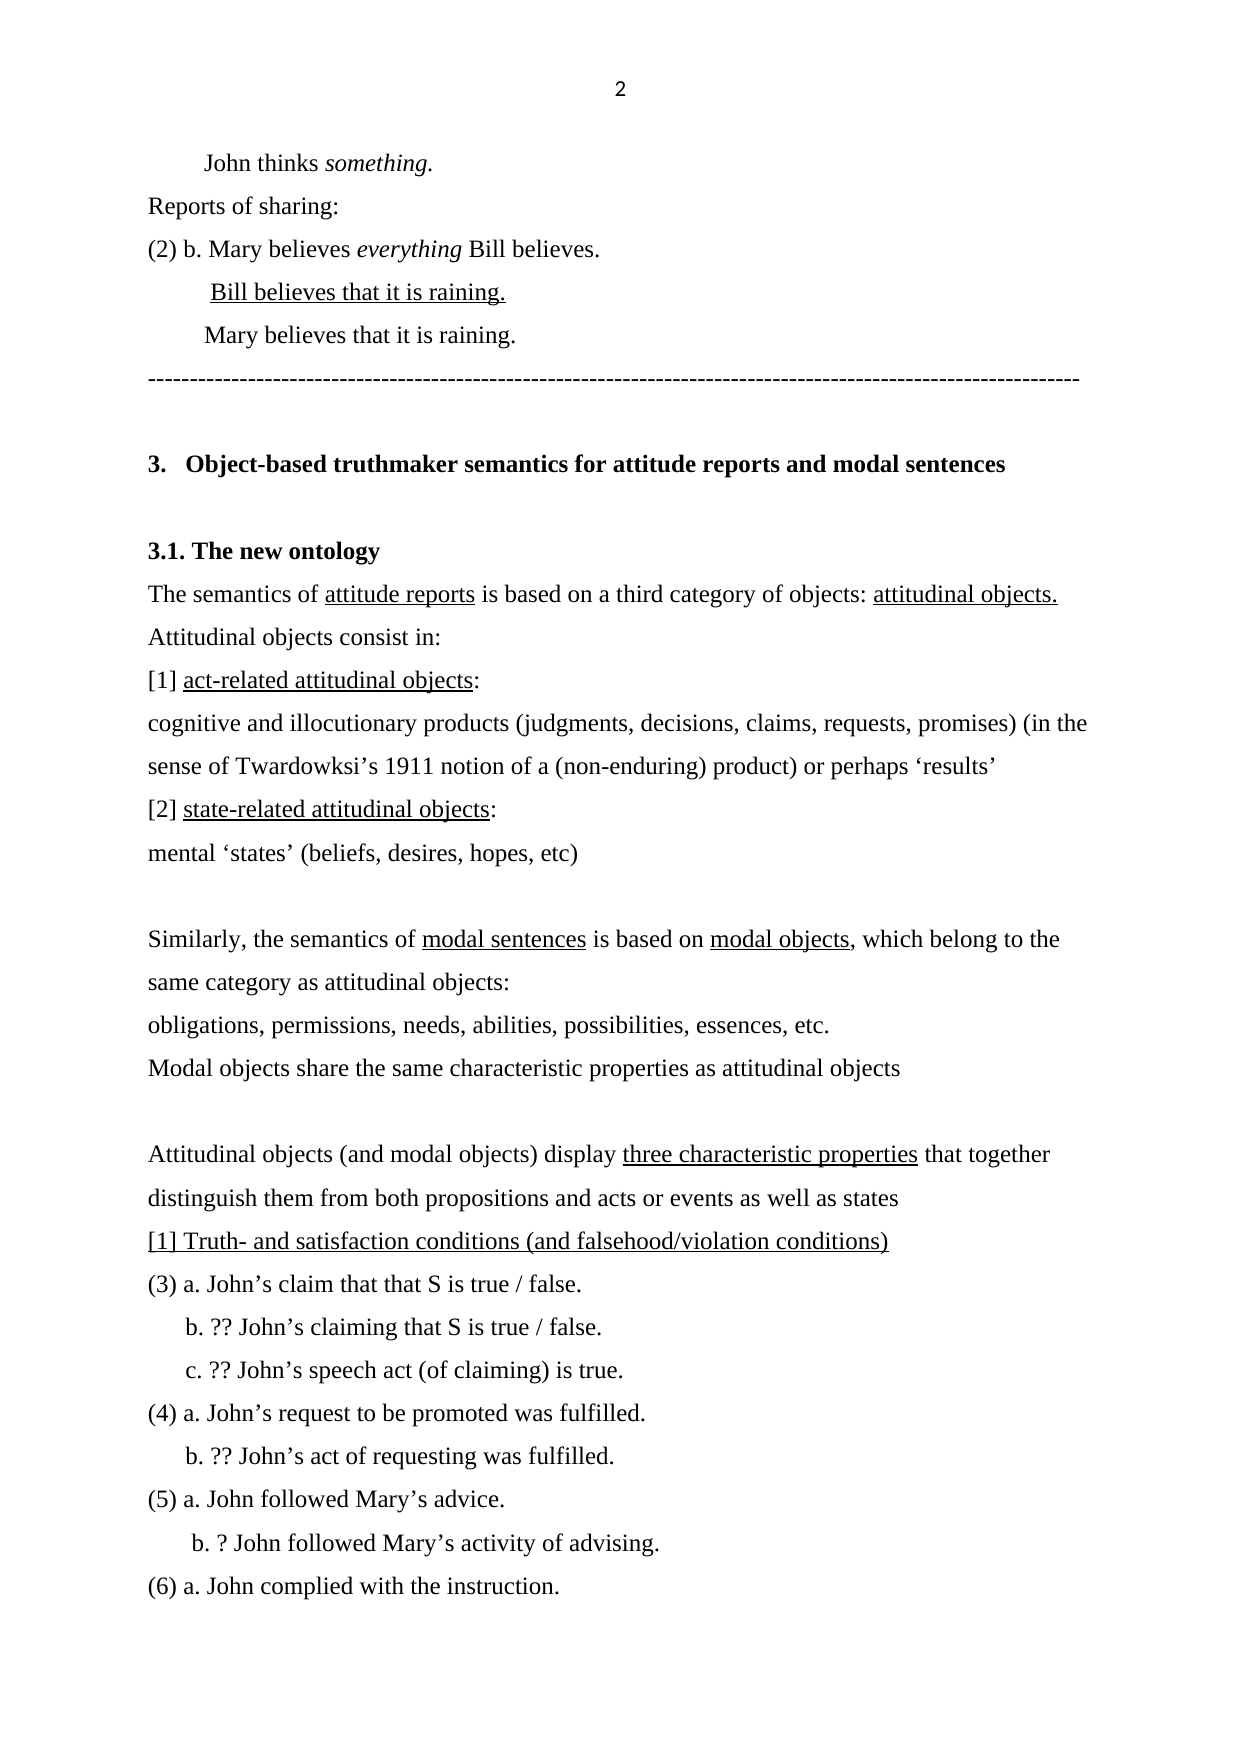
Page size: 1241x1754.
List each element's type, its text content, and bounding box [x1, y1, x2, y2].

text (3) a. John’s claim that that S is true / false. [148, 1269, 1093, 1298]
text c. ?? John’s speech act (of claiming) is true. [148, 1355, 1093, 1384]
text b. ?? John’s claiming that S is true / false. [148, 1312, 1093, 1341]
text Reports of sharing: [148, 191, 1093, 219]
text [1] Truth- and satisfaction conditions (and falsehood/violation conditions) [148, 1226, 1093, 1254]
text cognitive and illocutionary products (judgments, decisions, claims, requests, promises) (in the sense of Twardowksi’s 1911 notion of a (non-enduring) product) or perhaps ‘results’ [148, 708, 1093, 780]
text [1] act-related attitudinal objects: [148, 665, 1093, 694]
text Attitudinal objects (and modal objects) display three characteristic properties that together distinguish them from both propositions and acts or events as well as states [148, 1139, 1093, 1211]
text ---------------------------------------------------------------------------------------------------------------- [148, 363, 1093, 392]
text obligations, permissions, needs, abilities, possibilities, essences, etc. [148, 1010, 1093, 1039]
text Mary believes that it is raining. [148, 320, 1093, 349]
text The semantics of attitude reports is based on a third category of objects: attitudinal objects. Attitudinal objects consist in: [148, 579, 1093, 651]
text (5) a. John followed Mary’s advice. [148, 1484, 1093, 1513]
text b. ?? John’s act of requesting was fulfilled. [148, 1441, 1093, 1470]
text [2] state-related attitudinal objects: [148, 794, 1093, 823]
text b. ? John followed Mary’s activity of advising. [148, 1528, 1093, 1556]
text (4) a. John’s request to be promoted was fulfilled. [148, 1398, 1093, 1427]
text mental ‘states’ (beliefs, desires, hopes, etc) [148, 838, 1093, 866]
text (2) b. Mary believes everything Bill believes. [148, 234, 1093, 263]
text (6) a. John complied with the instruction. [148, 1571, 1093, 1599]
list Object-based truthmaker semantics for attitude reports and modal sentences [148, 449, 1093, 478]
text Similarly, the semantics of modal sentences is based on modal objects, which belong to the same category as attitudinal objects: [148, 924, 1093, 996]
text 3.1. The new ontology [148, 536, 1093, 564]
text Modal objects share the same characteristic properties as attitudinal objects [148, 1053, 1093, 1082]
text John thinks something. [148, 148, 1093, 176]
text Bill believes that it is raining. [148, 277, 1093, 306]
